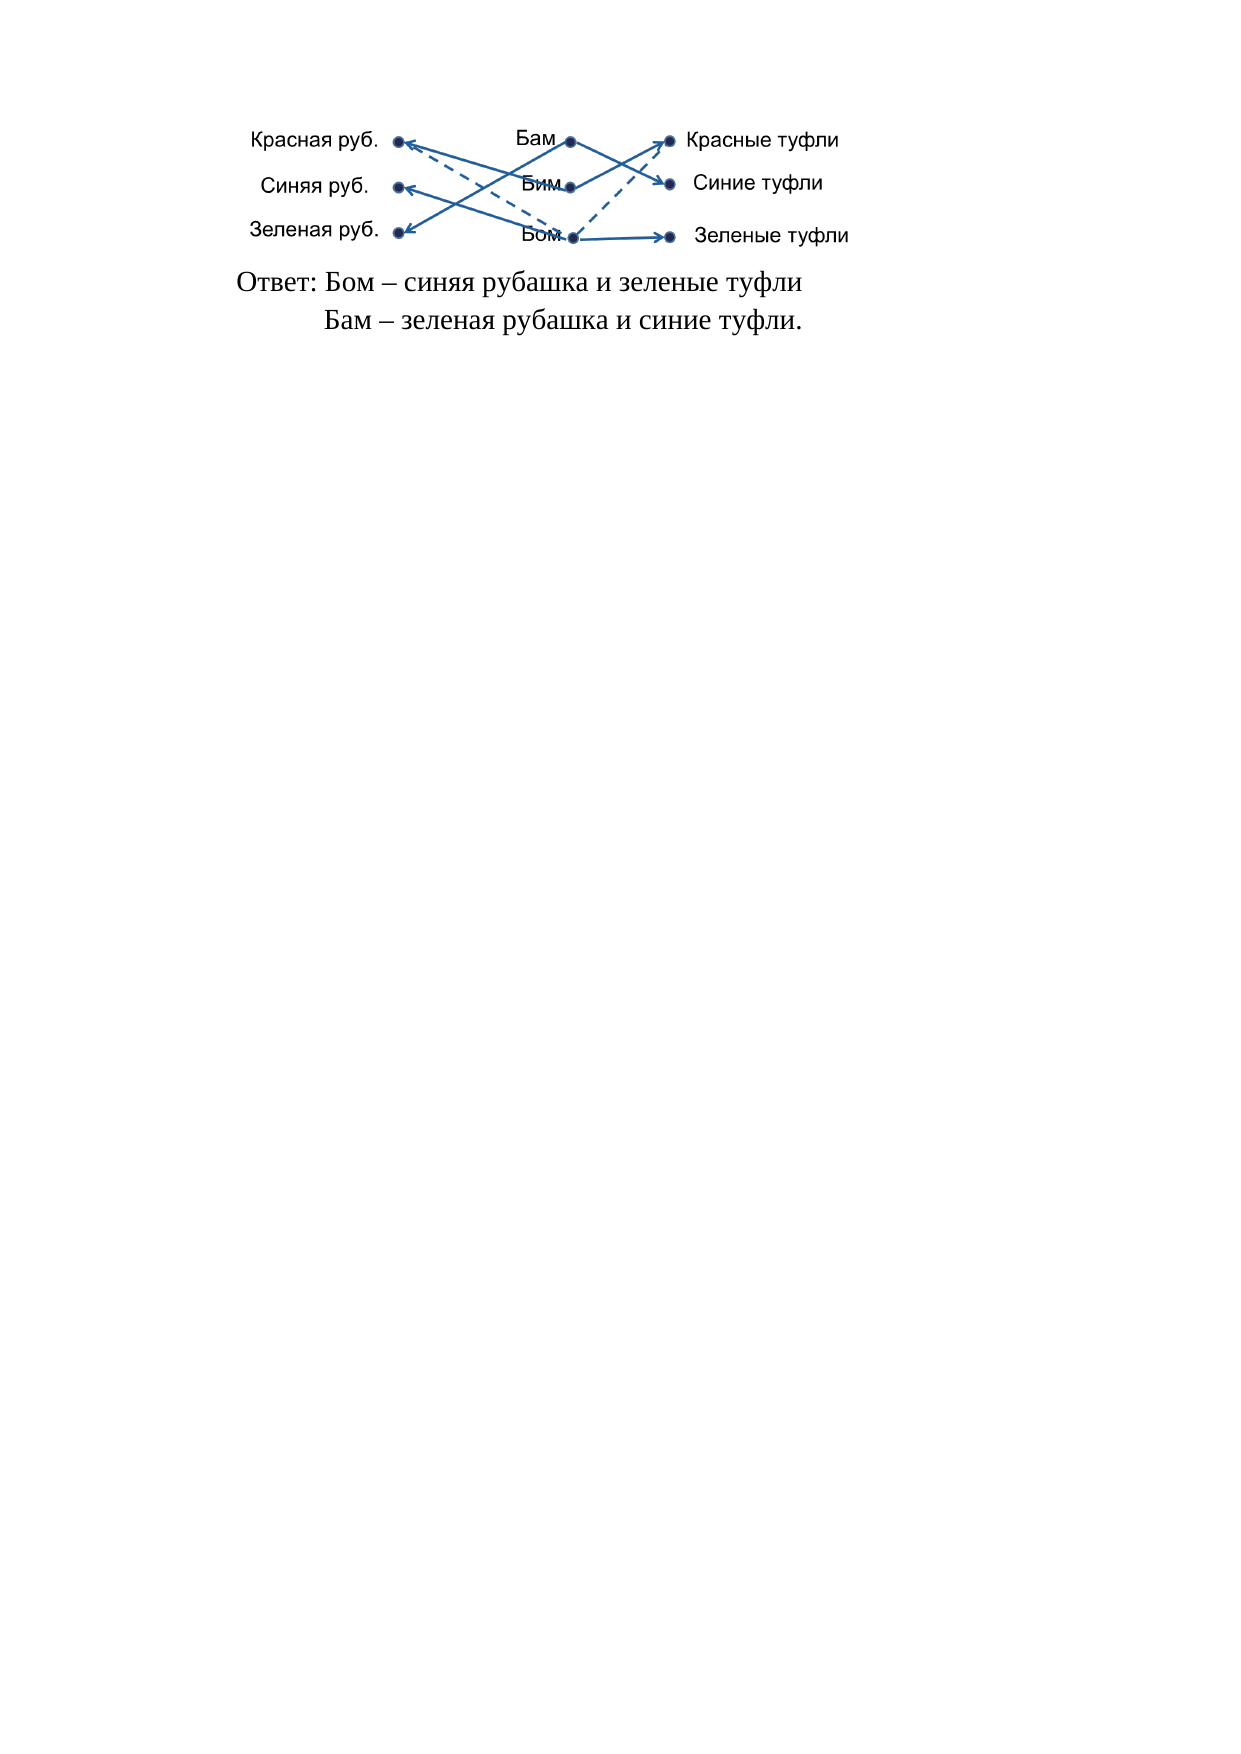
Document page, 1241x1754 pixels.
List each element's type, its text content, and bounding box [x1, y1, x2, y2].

text Ответ: Бом – синяя рубашка и зеленые туфли [177, 264, 1152, 297]
text Бам – зеленая рубашка и синие туфли. [177, 302, 1152, 336]
picture [236, 118, 862, 260]
